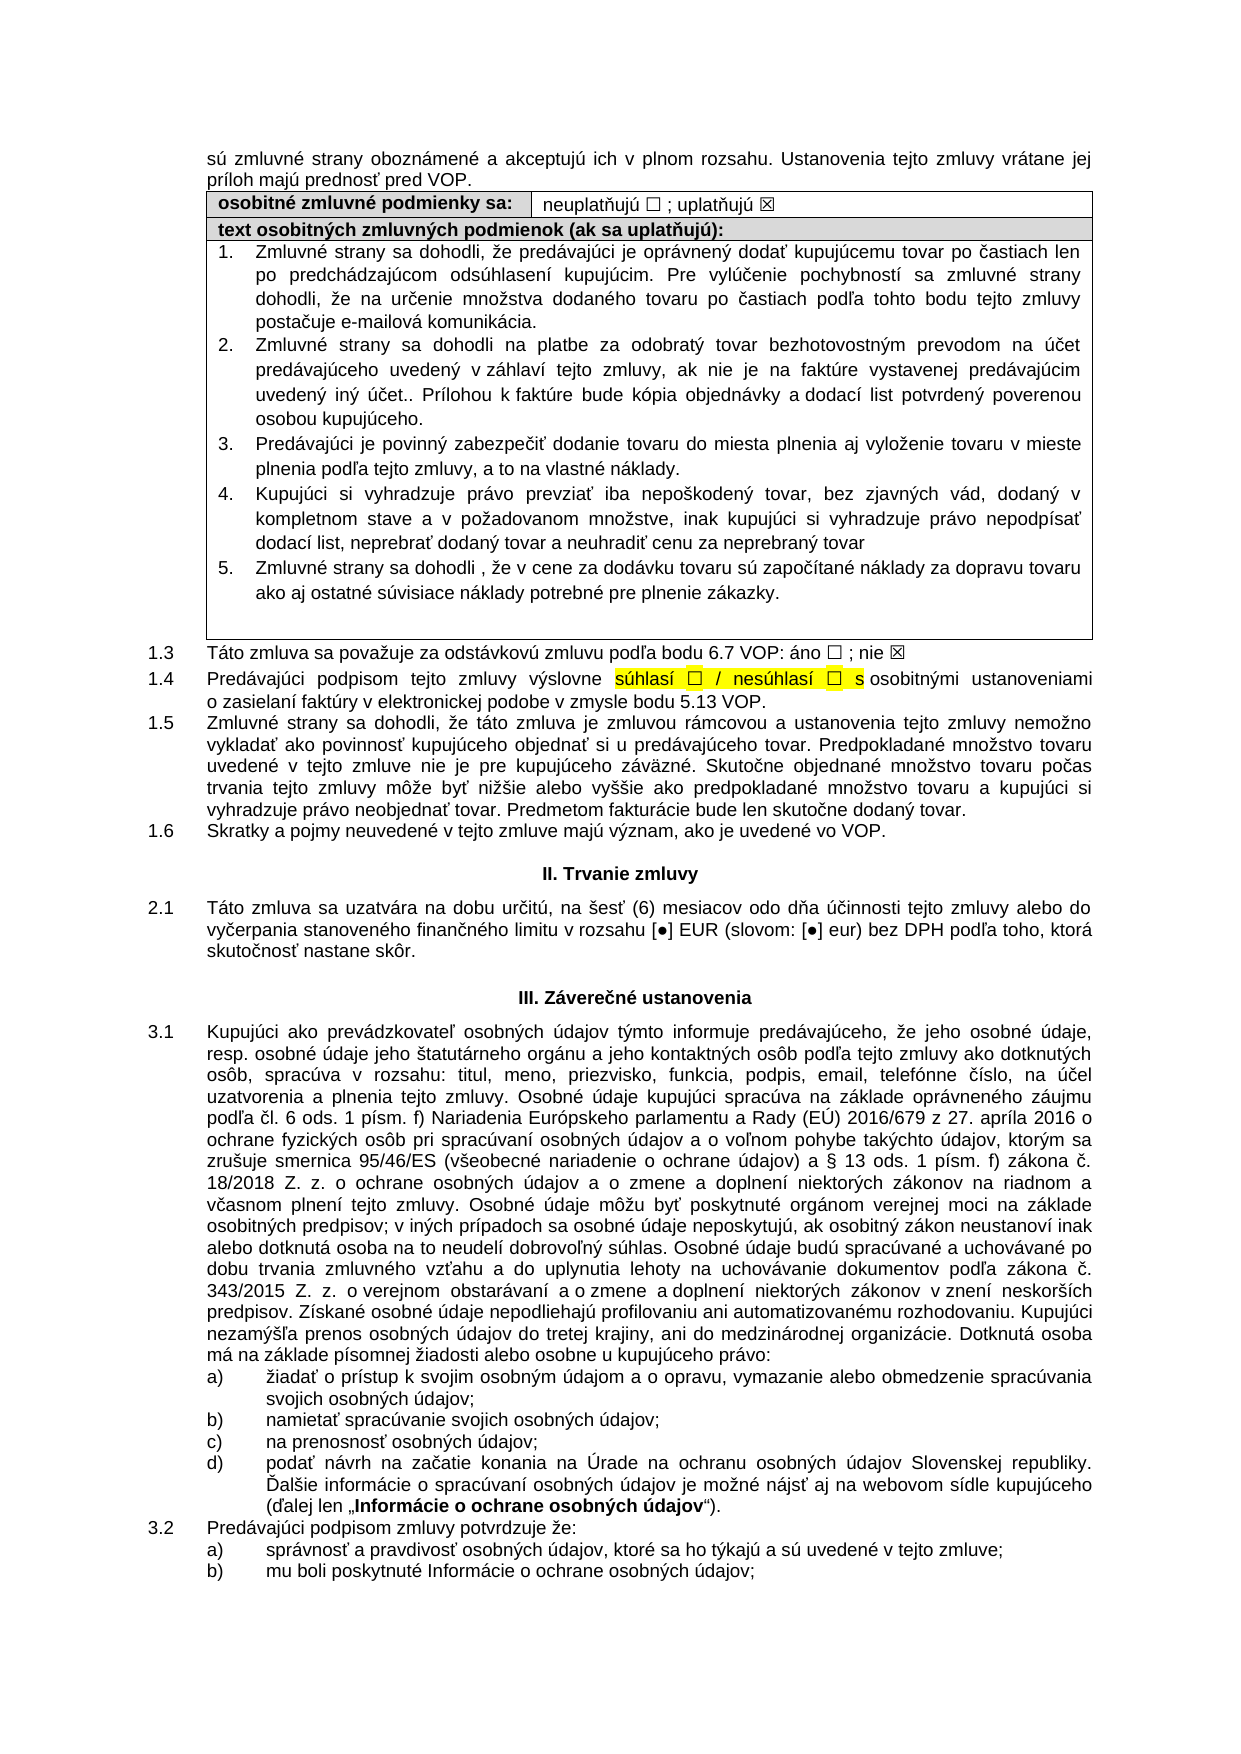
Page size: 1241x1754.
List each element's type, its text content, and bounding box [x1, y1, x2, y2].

list mu boli poskytnuté Informácie o ochrane osobných údajov; [207, 1560, 1093, 1581]
text III. Záverečné ustanovenia [177, 987, 1093, 1008]
list Predávajúci podpisom tejto zmluvy výslovne súhlasí / nesúhlasí s osobitnými ustanoveniami o zasielaní faktúry v elektronickej podobe v zmysle bodu 5.13 VOP. [148, 665, 1093, 712]
list namietať spracúvanie svojich osobných údajov; [207, 1409, 1093, 1431]
list podať návrh na začatie konania na Úrade na ochranu osobných údajov Slovenskej republiky. Ďalšie informácie o spracúvaní osobných údajov je možné nájsť aj na webovom sídle kupujúceho (ďalej len „Informácie o ochrane osobných údajov“). [207, 1452, 1093, 1517]
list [148, 148, 1093, 191]
list Kupujúci ako prevádzkovateľ osobných údajov týmto informuje predávajúceho, že jeho osobné údaje, resp. osobné údaje jeho štatutárneho orgánu a jeho kontaktných osôb podľa tejto zmluvy ako dotknutých osôb, spracúva v rozsahu: titul, meno, priezvisko, funkcia, podpis, email, telefónne číslo, na účel uzatvorenia a plnenia tejto zmluvy. Osobné údaje kupujúci spracúva na základe oprávneného záujmu podľa čl. 6 ods. 1 písm. f) Nariadenia Európskeho parlamentu a Rady (EÚ) 2016/679 z 27. apríla 2016 o ochrane fyzických osôb pri spracúvaní osobných údajov a o voľnom pohybe takýchto údajov, ktorým sa zrušuje smernica 95/46/ES (všeobecné nariadenie o ochrane údajov) a § 13 ods. 1 písm. f) zákona č. 18/2018 Z. z. o ochrane osobných údajov a o zmene a doplnení niektorých zákonov na riadnom a včasnom plnení tejto zmluvy. Osobné údaje môžu byť poskytnuté orgánom verejnej moci na základe osobitných predpisov; v iných prípadoch sa osobné údaje neposkytujú, ak osobitný zákon neustanoví inak alebo dotknutá osoba na to neudelí dobrovoľný súhlas. Osobné údaje budú spracúvané a uchovávané po dobu trvania zmluvného vzťahu a do uplynutia lehoty na uchovávanie dokumentov podľa zákona č. 343/2015 Z. z. o verejnom obstarávaní a o zmene a doplnení niektorých zákonov v znení neskorších predpisov. Získané osobné údaje nepodliehajú profilovaniu ani automatizovanému rozhodovaniu. Kupujúci nezamýšľa prenos osobných údajov do tretej krajiny, ani do medzinárodnej organizácie. Dotknutá osoba má na základe písomnej žiadosti alebo osobne u kupujúceho právo: [148, 1021, 1093, 1366]
list Zmluvné strany sa dohodli, že táto zmluva je zmluvou rámcovou a ustanovenia tejto zmluvy nemožno vykladať ako povinnosť kupujúceho objednať si u predávajúceho tovar. Predpokladané množstvo tovaru uvedené v tejto zmluve nie je pre kupujúceho záväzné. Skutočne objednané množstvo tovaru počas trvania tejto zmluvy môže byť nižšie alebo vyššie ako predpokladané množstvo tovaru a kupujúci si vyhradzuje právo neobjednať tovar. Predmetom fakturácie bude len skutočne dodaný tovar. [148, 712, 1093, 820]
table_cell Zmluvné strany sa dohodli, že predávajúci je oprávnený dodať kupujúcemu tovar po častiach len po predchádzajúcom odsúhlasení kupujúcim. Pre vylúčenie pochybností sa zmluvné strany dohodli, že na určenie množstva dodaného tovaru po častiach podľa tohto bodu tejto zmluvy postačuje e-mailová komunikácia. Zmluvné strany sa dohodli na platbe za odobratý tovar bezhotovostným prevodom na účet predávajúceho uvedený v záhlaví tejto zmluvy, ak nie je na faktúre vystavenej predávajúcim uvedený iný účet.. Prílohou k faktúre bude kópia objednávky a dodací list potvrdený poverenou osobou kupujúceho. Predávajúci je povinný zabezpečiť dodanie tovaru do miesta plnenia aj vyloženie tovaru v mieste plnenia podľa tejto zmluvy, a to na vlastné náklady. Kupujúci si vyhradzuje právo prevziať iba nepoškodený tovar, bez zjavných vád, dodaný v kompletnom stave a v požadovanom množstve, inak kupujúci si vyhradzuje právo nepodpísať dodací list, neprebrať dodaný tovar a neuhradiť cenu za neprebraný tovar Zmluvné strany sa dohodli , že v cene za dodávku tovaru sú započítané náklady za dopravu tovaru ako aj ostatné súvisiace náklady potrebné pre plnenie zákazky. [207, 241, 1092, 638]
list Predávajúci podpisom zmluvy potvrdzuje že: [148, 1517, 1093, 1538]
list na prenosnosť osobných údajov; [207, 1431, 1093, 1452]
table_header osobitné zmluvné podmienky sa: [207, 192, 531, 217]
list Táto zmluva sa považuje za odstávkovú zmluvu podľa bodu 6.7 VOP: áno ; nie [148, 639, 1093, 665]
list správnosť a pravdivosť osobných údajov, ktoré sa ho týkajú a sú uvedené v tejto zmluve; [207, 1538, 1093, 1560]
table_header neuplatňujú ; uplatňujú [532, 192, 1092, 217]
list žiadať o prístup k svojim osobným údajom a o opravu, vymazanie alebo obmedzenie spracúvania svojich osobných údajov; [207, 1366, 1093, 1409]
text II. Trvanie zmluvy [148, 863, 1093, 884]
list Táto zmluva sa uzatvára na dobu určitú, na šesť (6) mesiacov odo dňa účinnosti tejto zmluvy alebo do vyčerpania stanoveného finančného limitu v rozsahu [●] EUR (slovom: [●] eur) bez DPH podľa toho, ktorá skutočnosť nastane skôr. [148, 897, 1093, 962]
list Skratky a pojmy neuvedené v tejto zmluve majú význam, ako je uvedené vo VOP. [148, 820, 1093, 841]
table_cell text osobitných zmluvných podmienok (ak sa uplatňujú): [207, 218, 1092, 240]
